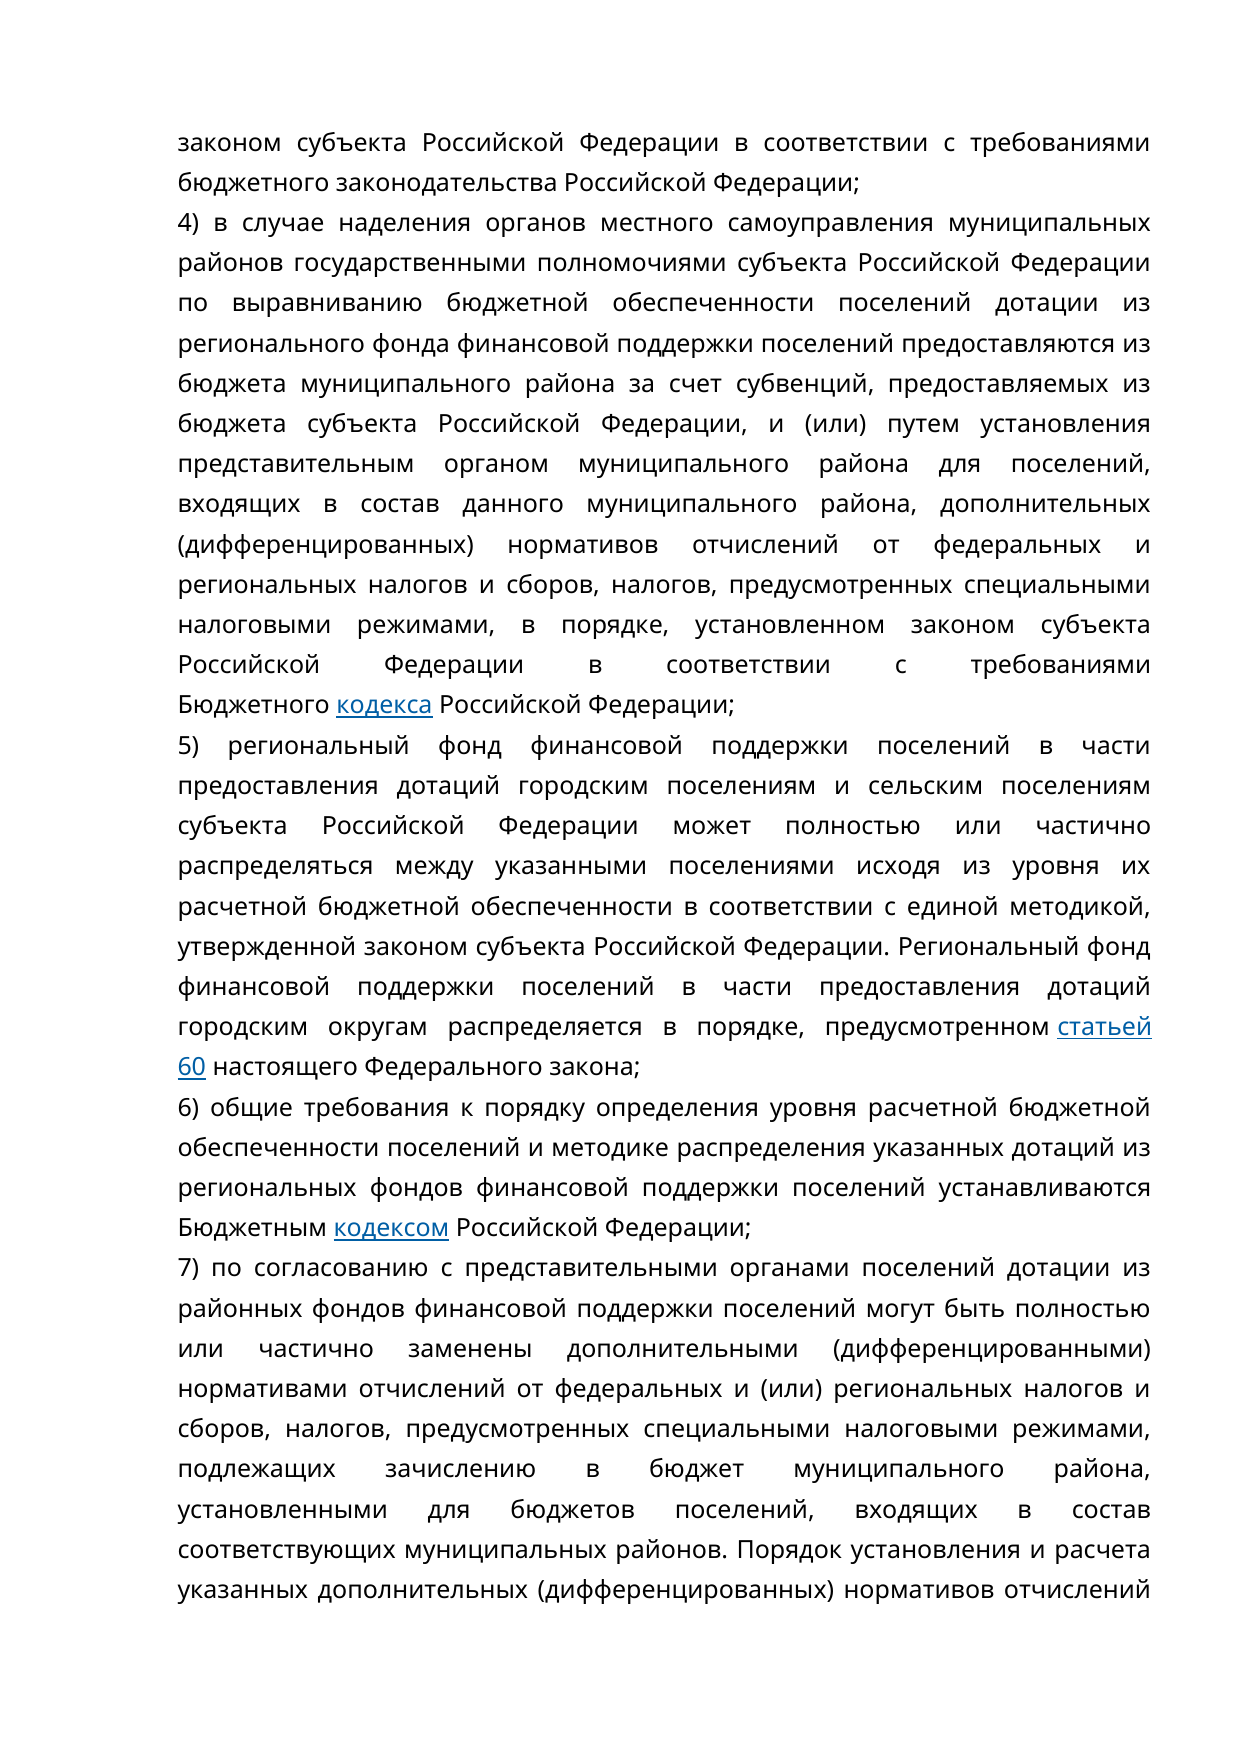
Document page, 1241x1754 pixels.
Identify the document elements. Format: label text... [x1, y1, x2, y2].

text 4) в случае наделения органов местного самоуправления муниципальных районов государственными полномочиями субъекта Российской Федерации по выравниванию бюджетной обеспеченности поселений дотации из регионального фонда финансовой поддержки поселений предоставляются из бюджета муниципального района за счет субвенций, предоставляемых из бюджета субъекта Российской Федерации, и (или) путем установления представительным органом муниципального района для поселений, входящих в состав данного муниципального района, дополнительных (дифференцированных) нормативов отчислений от федеральных и региональных налогов и сборов, налогов, предусмотренных специальными налоговыми режимами, в порядке, установленном законом субъекта Российской Федерации в соответствии с требованиями Бюджетного кодекса Российской Федерации; [177, 198, 1152, 721]
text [177, 118, 1152, 198]
text 6) общие требования к порядку определения уровня расчетной бюджетной обеспеченности поселений и методике распределения указанных дотаций из региональных фондов финансовой поддержки поселений устанавливаются Бюджетным кодексом Российской Федерации; [177, 1083, 1152, 1244]
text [177, 1244, 1152, 1606]
text 5) региональный фонд финансовой поддержки поселений в части предоставления дотаций городским поселениям и сельским поселениям субъекта Российской Федерации может полностью или частично распределяться между указанными поселениями исходя из уровня их расчетной бюджетной обеспеченности в соответствии с единой методикой, утвержденной законом субъекта Российской Федерации. Региональный фонд финансовой поддержки поселений в части предоставления дотаций городским округам распределяется в порядке, предусмотренном статьей 60 настоящего Федерального закона; [177, 721, 1152, 1083]
